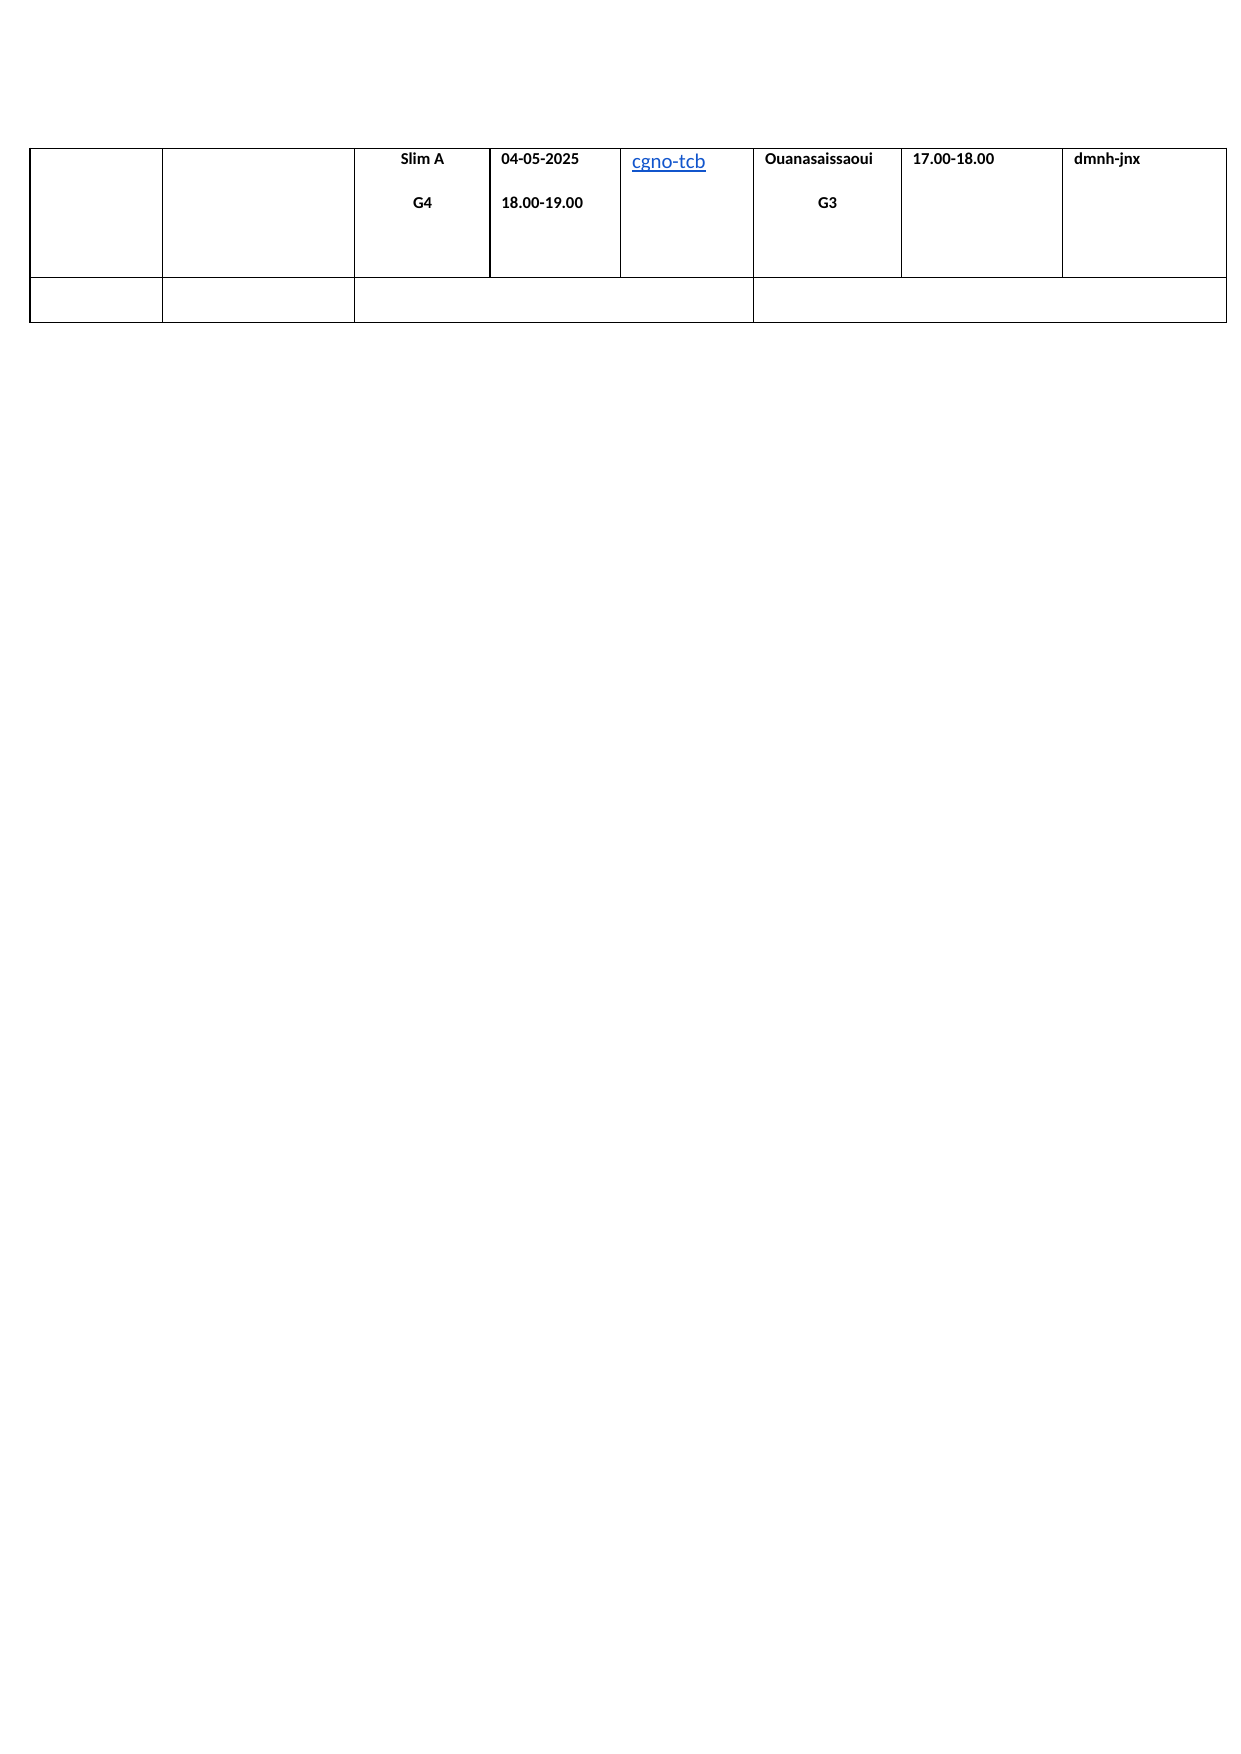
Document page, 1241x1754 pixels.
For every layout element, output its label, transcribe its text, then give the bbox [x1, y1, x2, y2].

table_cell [621, 149, 753, 277]
table_cell Slim A G4 [355, 149, 489, 277]
table_cell [355, 278, 753, 322]
table_cell [31, 278, 162, 322]
table_cell [754, 278, 1226, 322]
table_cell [902, 149, 1062, 277]
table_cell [1063, 149, 1226, 277]
table_cell [163, 278, 354, 322]
table_cell 04-05-2025 18.00-19.00 [491, 149, 620, 277]
table_cell Ouanasaissaoui G3 [754, 149, 901, 277]
